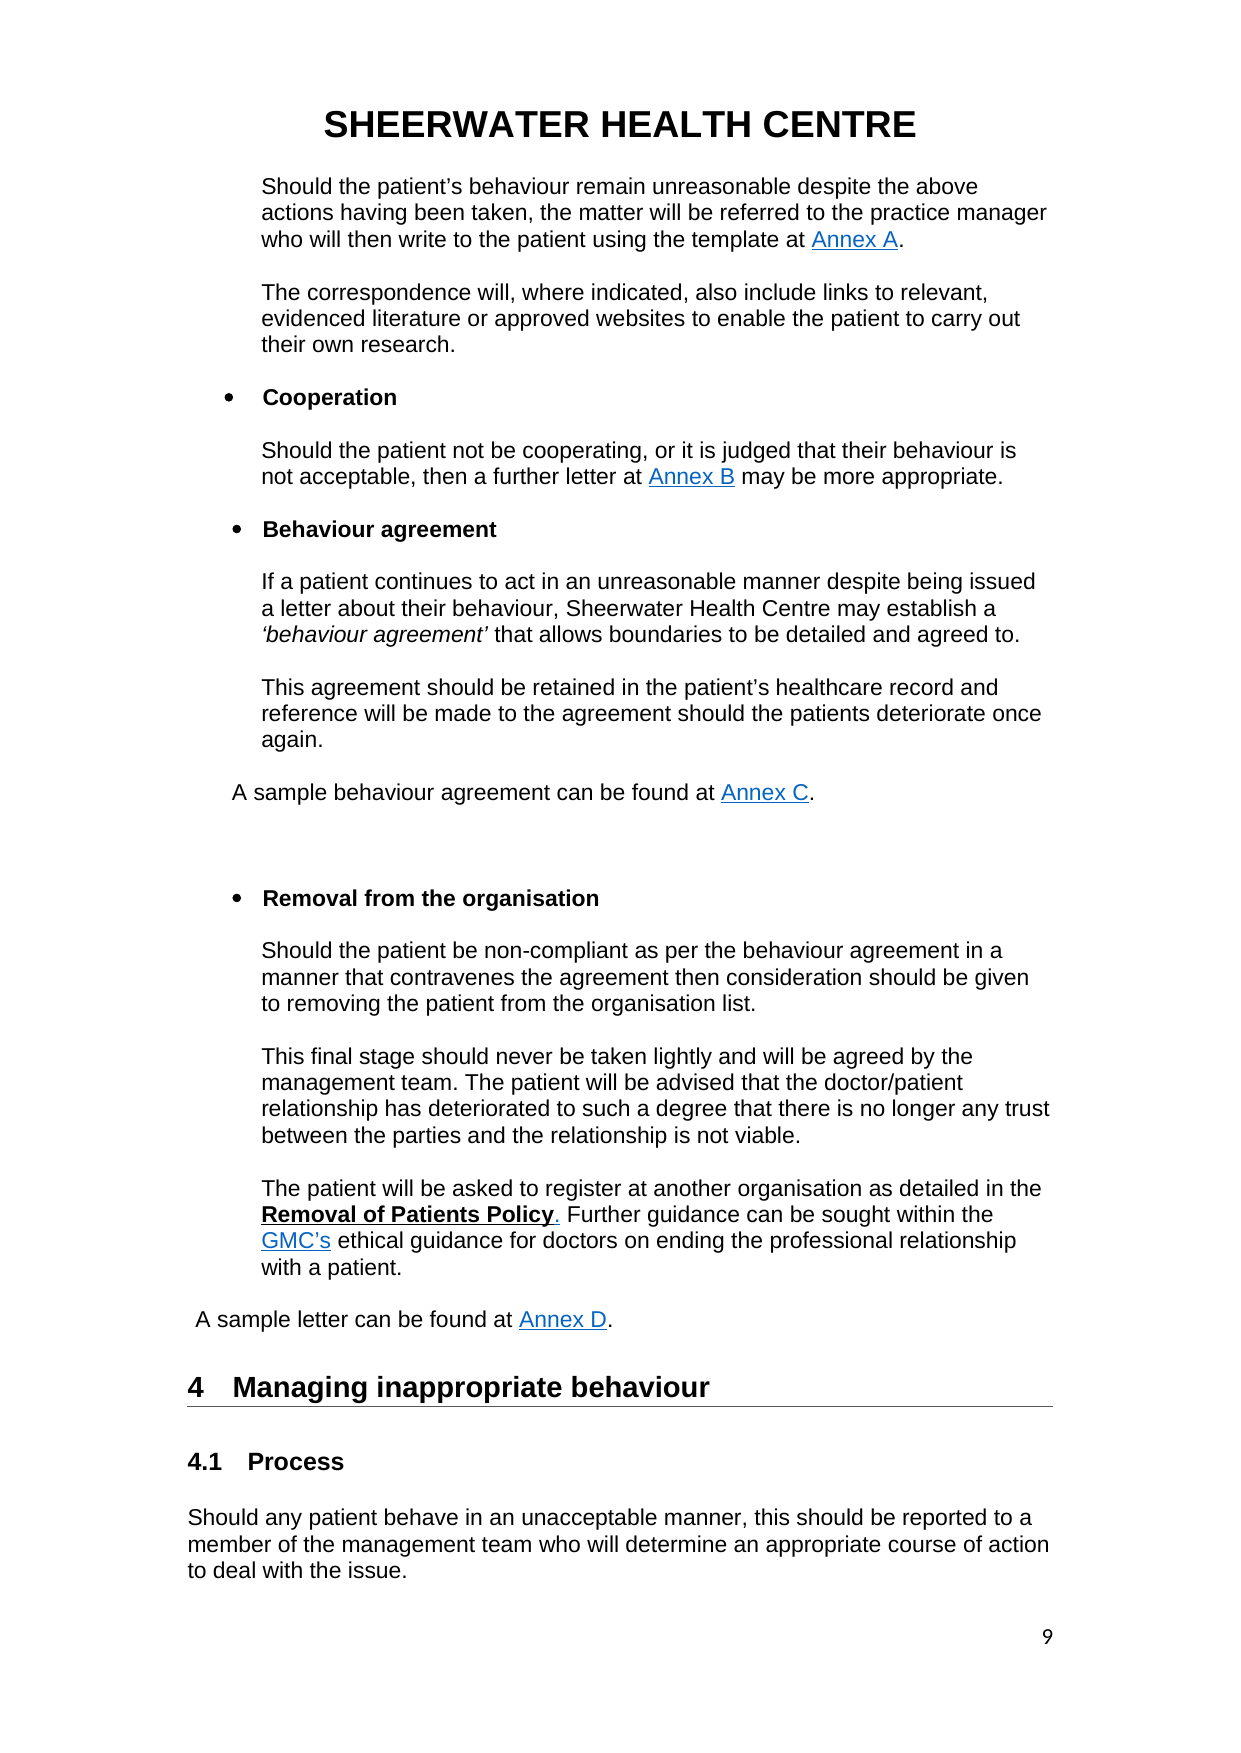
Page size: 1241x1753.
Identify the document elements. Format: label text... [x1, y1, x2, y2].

list Removal from the organisation [233, 884, 1053, 911]
list Behaviour agreement [233, 516, 1053, 542]
text Should the patient’s behaviour remain unreasonable despite the above actions having been taken, the matter will be referred to the practice manager who will then write to the patient using the template at Annex A. [261, 173, 1053, 252]
text Should the patient be non-compliant as per the behaviour agreement in a manner that contravenes the agreement then consideration should be given to removing the patient from the organisation list. [261, 937, 1053, 1016]
text Should any patient behave in an unacceptable manner, this should be reported to a member of the management team who will determine an appropriate course of action to deal with the issue. [187, 1504, 1053, 1583]
text The correspondence will, where indicated, also include links to relevant, evidenced literature or approved websites to enable the patient to carry out their own research. [261, 278, 1053, 357]
subtitle Process [187, 1447, 1053, 1476]
subtitle Managing inappropriate behaviour [187, 1370, 1053, 1406]
text The patient will be asked to register at another organisation as detailed in the Removal of Patients Policy. Further guidance can be sought within the GMC’s ethical guidance for doctors on ending the professional relationship with a patient. [261, 1174, 1053, 1280]
text A sample letter can be found at Annex D. [195, 1306, 1053, 1333]
text A sample behaviour agreement can be found at Annex C. [232, 779, 1053, 806]
text This final stage should never be taken lightly and will be agreed by the management team. The patient will be advised that the doctor/patient relationship has deteriorated to such a degree that there is no longer any trust between the parties and the relationship is not viable. [261, 1043, 1053, 1148]
list Cooperation [225, 384, 1053, 410]
text This agreement should be retained in the patient’s healthcare record and reference will be made to the agreement should the patients deteriorate once again. [261, 674, 1053, 753]
text If a patient continues to act in an unreasonable manner despite being issued a letter about their behaviour, Sheerwater Health Centre may establish a ‘behaviour agreement’ that allows boundaries to be detailed and agreed to. [261, 568, 1053, 647]
text Should the patient not be cooperating, or it is judged that their behaviour is not acceptable, then a further letter at Annex B may be more appropriate. [261, 437, 1053, 489]
